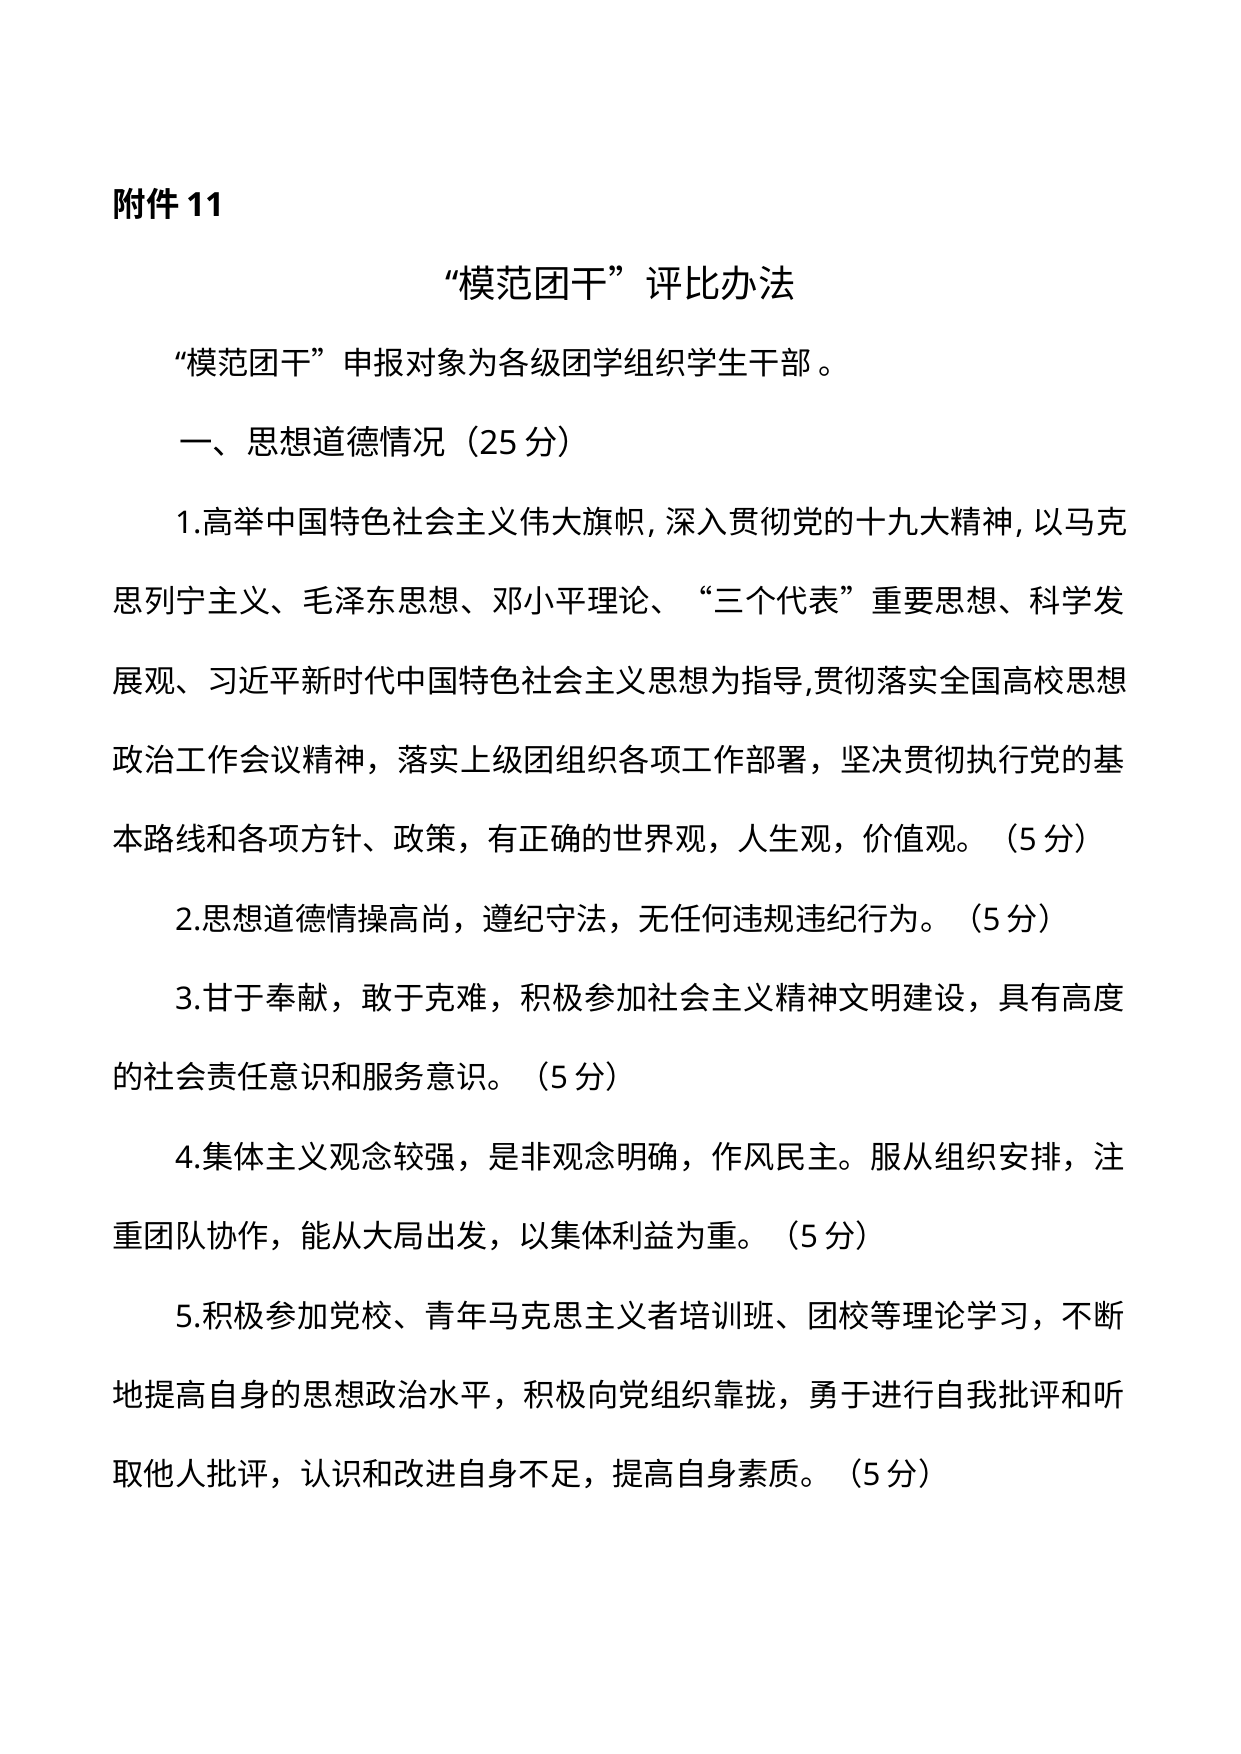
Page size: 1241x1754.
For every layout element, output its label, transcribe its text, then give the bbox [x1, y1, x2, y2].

text 5.积极参加党校、青年马克思主义者培训班、团校等理论学习，不断地提高自身的思想政治水平，积极向党组织靠拢，勇于进行自我批评和听取他人批评，认识和改进自身不足，提高自身素质。（5分） [112, 1274, 1128, 1512]
text 1.高举中国特色社会主义伟大旗帜, 深入贯彻党的十九大精神, 以马克思列宁主义、毛泽东思想、邓小平理论、“三个代表”重要思想、科学发展观、习近平新时代中国特色社会主义思想为指导,贯彻落实全国高校思想政治工作会议精神，落实上级团组织各项工作部署，坚决贯彻执行党的基本路线和各项方针、政策，有正确的世界观，人生观，价值观。（5分） [112, 480, 1128, 877]
text 2.思想道德情操高尚，遵纪守法，无任何违规违纪行为。（5分） [112, 877, 1128, 956]
text 附件11 [112, 163, 1128, 242]
text “模范团干”评比办法 [112, 242, 1128, 321]
text 4.集体主义观念较强，是非观念明确，作风民主。服从组织安排，注重团队协作，能从大局出发，以集体利益为重。（5分） [112, 1115, 1128, 1274]
text 3.甘于奉献，敢于克难，积极参加社会主义精神文明建设，具有高度的社会责任意识和服务意识。（5分） [112, 956, 1128, 1115]
subtitle 一、思想道德情况（25分） [112, 401, 1128, 480]
text “模范团干”申报对象为各级团学组织学生干部 。 [112, 321, 1128, 401]
